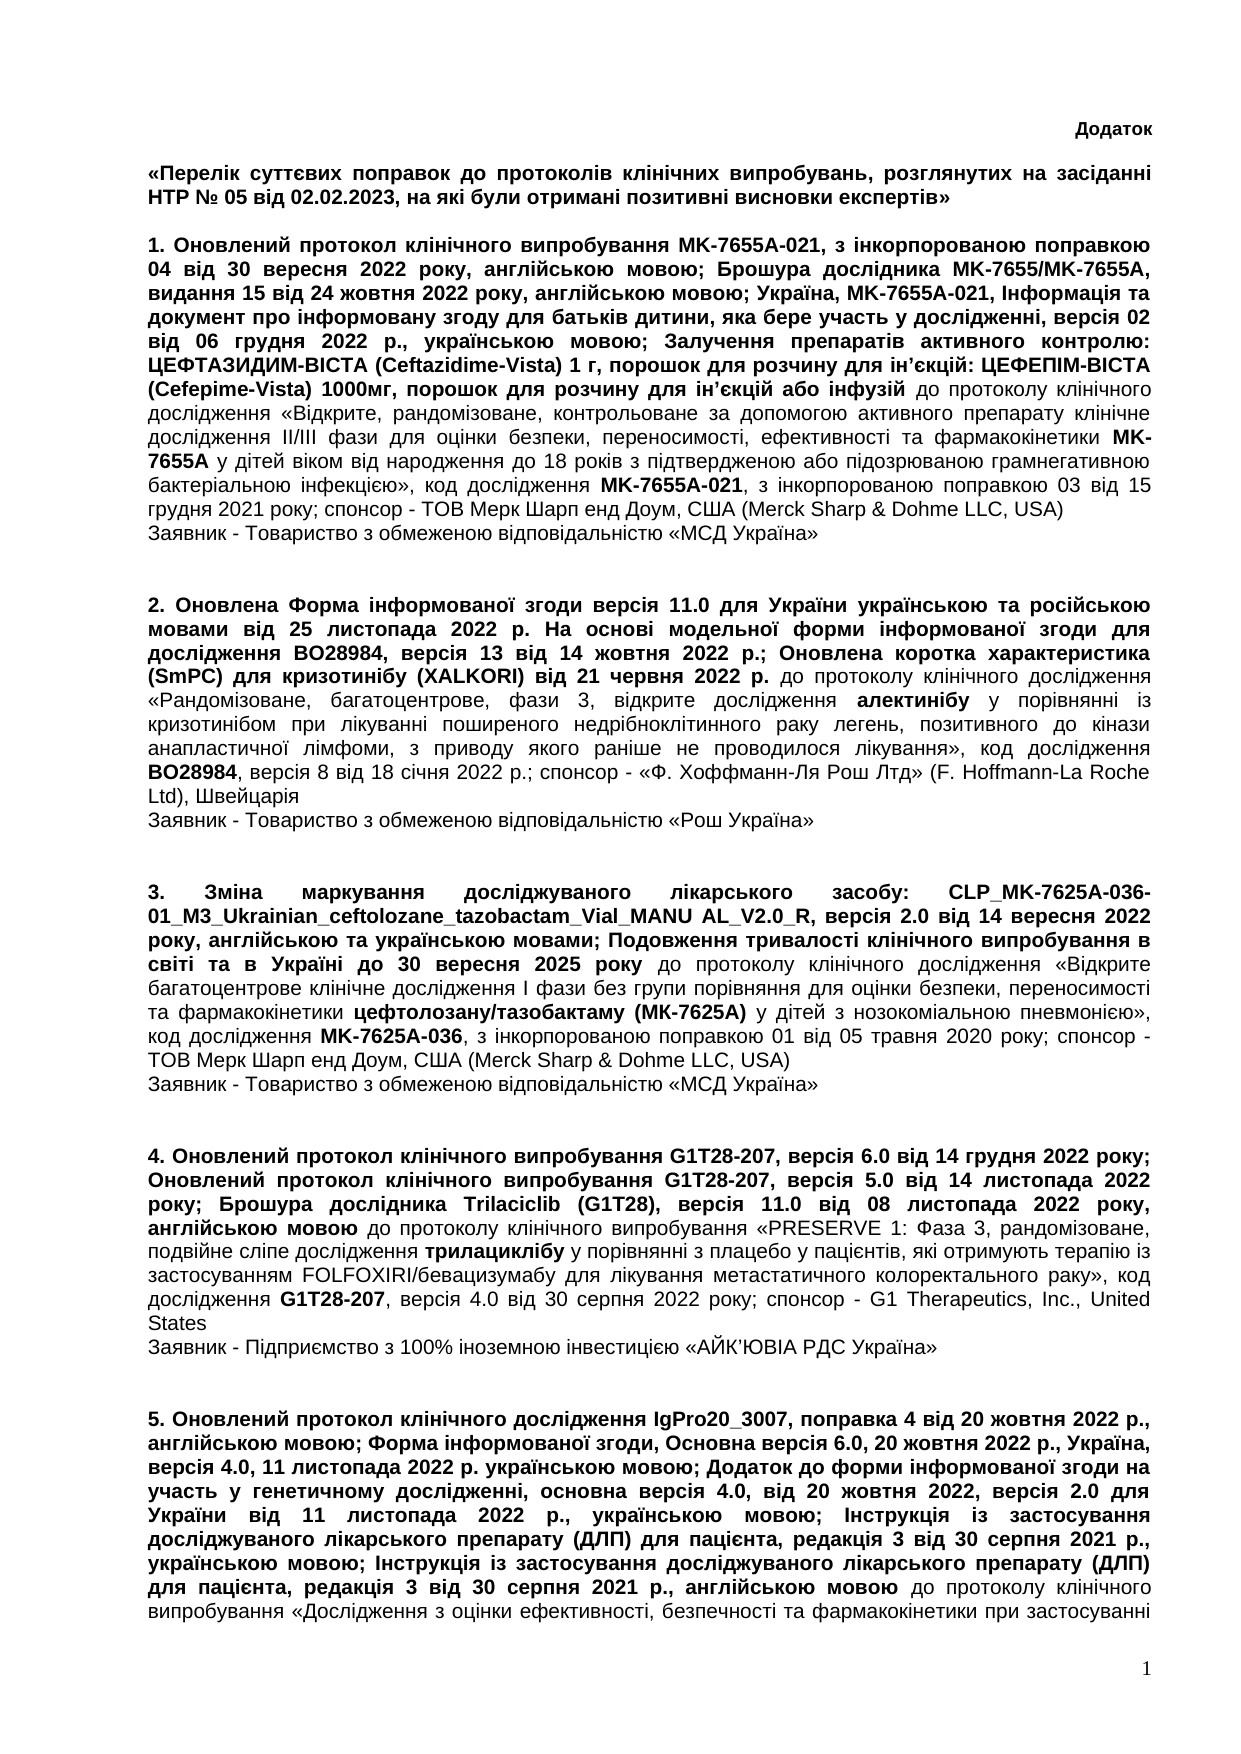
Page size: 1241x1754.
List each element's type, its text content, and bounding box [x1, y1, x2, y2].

text 4. Оновлений протокол клінічного випробування G1T28-207, версія 6.0 від 14 грудня 2022 року; Оновлений протокол клінічного випробування G1T28-207, версія 5.0 від 14 листопада 2022 року; Брошура дослідника Trilaciclib (G1T28), версія 11.0 від 08 листопада 2022 року, англійською мовою до протоколу клінічного випробування «PRESERVE 1: Фаза 3, рандомізоване, подвійне сліпе дослідження трилациклібу у порівнянні з плацебо у пацієнтів, які отримують терапію із застосуванням FOLFOXIRI/бевацизумабу для лікування метастатичного колоректального раку», код дослідження G1T28-207, версія 4.0 від 30 серпня 2022 року; спонсор - G1 Therapeutics, Inc., United States [148, 1143, 1152, 1335]
text Додаток [148, 118, 1152, 140]
text Заявник - Товариство з обмеженою відповідальністю «МСД Україна» [148, 1072, 1152, 1096]
text 3. Зміна маркування досліджуваного лікарського засобу: CLP_MK-7625A-036-01_M3_Ukrainian_ceftolozane_tazobactam_Vial_MANU AL_V2.0_R, версія 2.0 від 14 вересня 2022 року, англійською та українською мовами; Подовження тривалості клінічного випробування в світі та в Україні до 30 вересня 2025 року до протоколу клінічного дослідження «Відкрите багатоцентрове клінічне дослідження І фази без групи порівняння для оцінки безпеки, переносимості та фармакокінетики цефтолозану/тазобактаму (МК-7625А) у дітей з нозокоміальною пневмонією», код дослідження MK-7625A-036, з інкорпорованою поправкою 01 від 05 травня 2020 року; спонсор - ТОВ Мерк Шарп енд Доум, США (Merck Sharp & Dohme LLC, USA) [148, 880, 1152, 1072]
text Заявник - Товариство з обмеженою відповідальністю «МСД Україна» [148, 521, 1152, 544]
text 1. Оновлений протокол клінічного випробування MK-7655A-021, з інкорпорованою поправкою 04 від 30 вересня 2022 року, англійською мовою; Брошура дослідника MK-7655/MK-7655A, видання 15 від 24 жовтня 2022 року, англійською мовою; Україна, MK-7655A-021, Інформація та документ про інформовану згоду для батьків дитини, яка бере участь у дослідженні, версія 02 від 06 грудня 2022 р., українською мовою; Залучення препаратів активного контролю: ЦЕФТАЗИДИМ-ВІСТА (Ceftazidime-Vista) 1 г, порошок для розчину для ін’єкцій: ЦЕФЕПІМ-ВІСТА (Cefepime-Vista) 1000мг, порошок для розчину для ін’єкцій або інфузій до протоколу клінічного дослідження «Відкрите, рандомізоване, контрольоване за допомогою активного препарату клінічне дослідження II/III фази для оцінки безпеки, переносимості, ефективності та фармакокінетики МK-7655А у дітей віком від народження до 18 років з підтвердженою або підозрюваною грамнегативною бактеріальною інфекцією», код дослідження MK-7655A-021, з інкорпорованою поправкою 03 від 15 грудня 2021 року; спонсор - ТОВ Мерк Шарп енд Доум, США (Merck Sharp & Dohme LLC, USA) [148, 233, 1152, 521]
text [148, 1407, 1152, 1623]
text Заявник - Підприємство з 100% іноземною інвестицією «АЙК’ЮВІА РДС Україна» [148, 1335, 1152, 1359]
text «Перелік суттєвих поправок до протоколів клінічних випробувань, розглянутих на засіданні НТР № 05 від 02.02.2023, на які були отримані позитивні висновки експертів» [148, 161, 1152, 209]
text Заявник - Товариство з обмеженою відповідальністю «Рош Україна» [148, 808, 1152, 832]
text 2. Оновлена Форма інформованої згоди версія 11.0 для України українською та російською мовами від 25 листопада 2022 р. На основі модельної форми інформованої згоди для дослідження BO28984, версія 13 від 14 жовтня 2022 р.; Оновлена коротка характеристика (SmPC) для кризотинібу (XALKORI) від 21 червня 2022 р. до протоколу клінічного дослідження «Рандомізоване, багатоцентрове, фази 3, відкрите дослідження алектинібу у порівнянні із кризотинібом при лікуванні поширеного недрібноклітинного раку легень, позитивного до кінази анапластичної лімфоми, з приводу якого раніше не проводилося лікування», код дослідження ВO28984, версія 8 від 18 січня 2022 р.; спонсор - «Ф. Хоффманн-Ля Рош Лтд» (F. Hoffmann-La Roche Ltd), Швейцарія [148, 592, 1152, 808]
